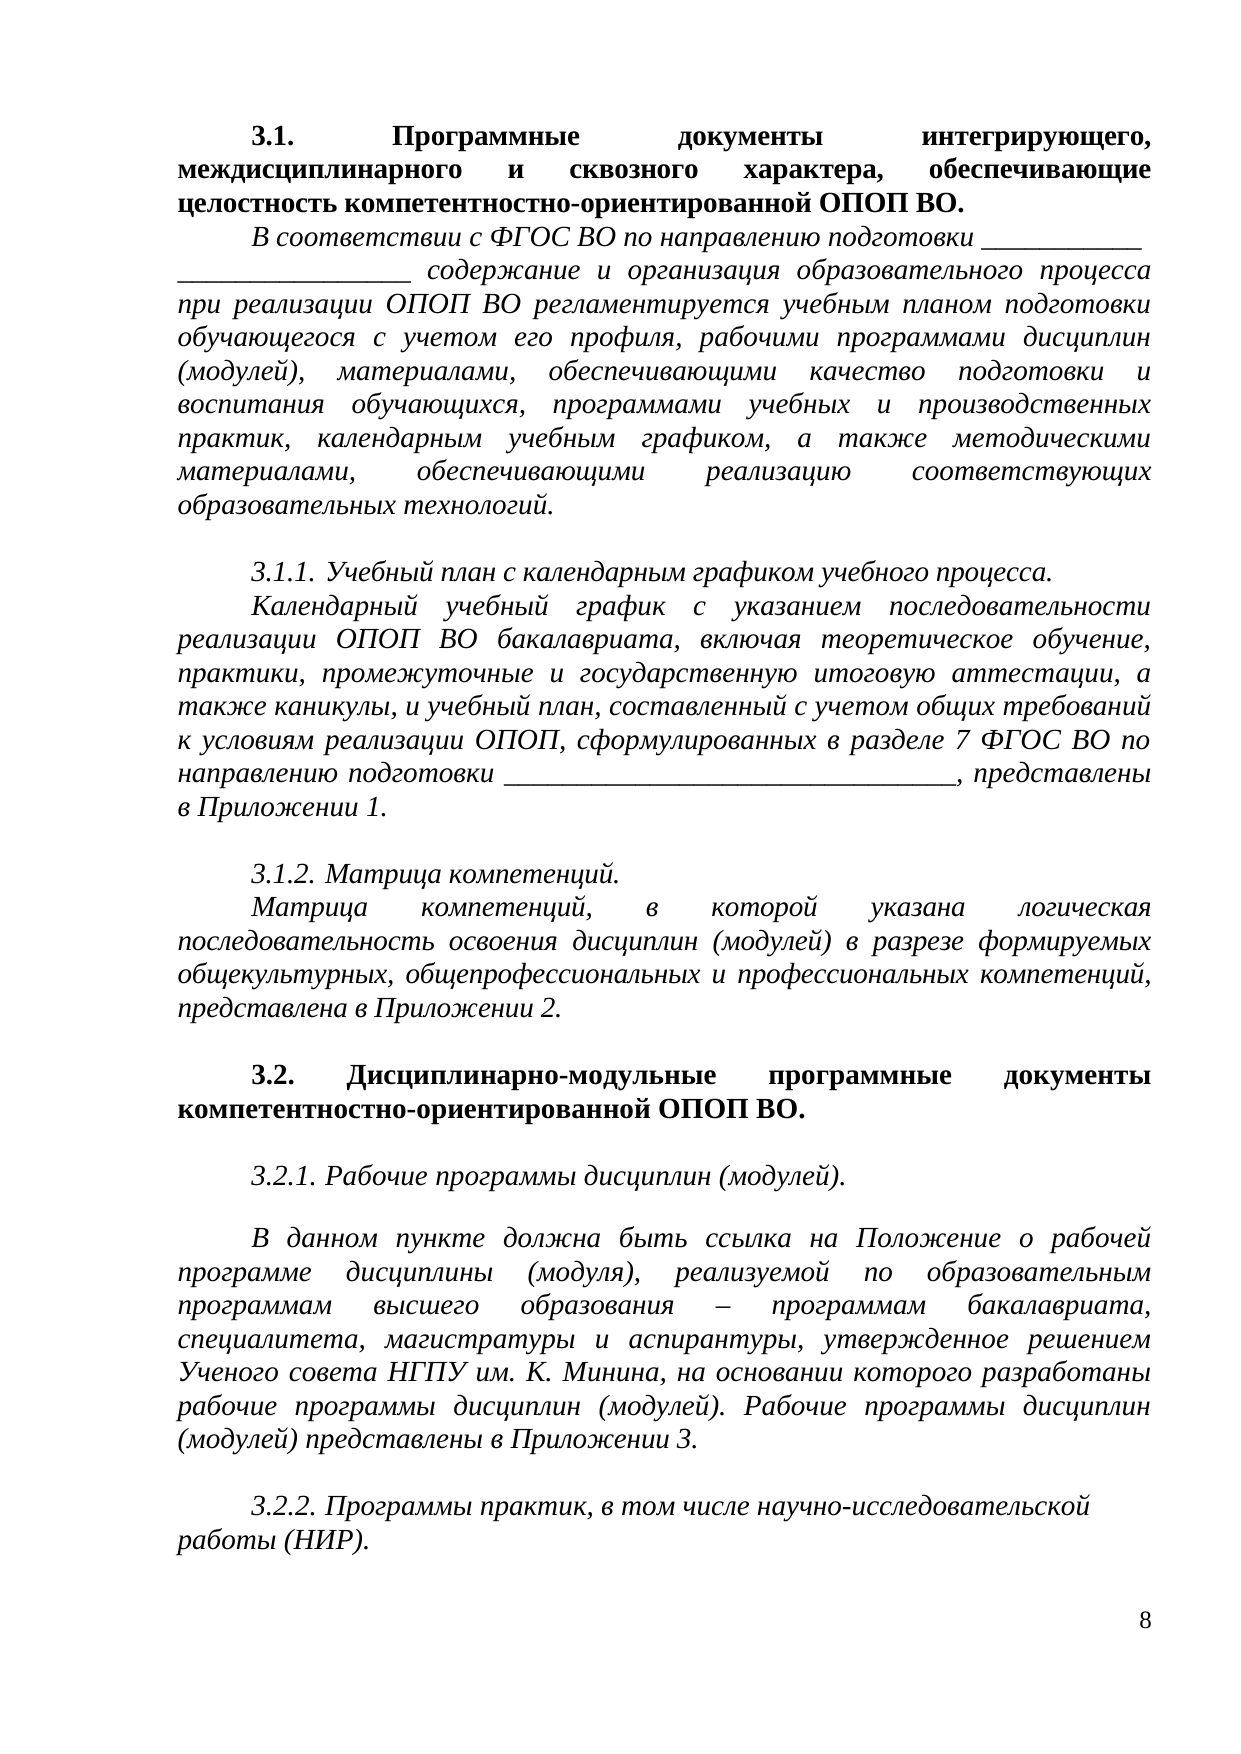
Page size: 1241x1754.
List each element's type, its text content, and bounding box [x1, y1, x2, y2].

text Календарный учебный график с указанием последовательности реализации ОПОП ВО бакалавриата, включая теоретическое обучение, практики, промежуточные и государственную итоговую аттестации, а также каникулы, и учебный план, составленный с учетом общих требований к условиям реализации ОПОП, сформулированных в разделе 7 ФГОС ВО по направлению подготовки _______________________________, представлены в Приложении 1. [177, 588, 1152, 822]
text 3.2. Дисциплинарно-модульные программные документы компетентностно-ориентированной ОПОП ВО. [177, 1057, 1152, 1124]
text Матрица компетенций, в которой указана логическая последовательность освоения дисциплин (модулей) в разрезе формируемых общекультурных, общепрофессиональных и профессиональных компетенций, представлена в Приложении 2. [177, 889, 1152, 1024]
list Рабочие программы дисциплин (модулей). [177, 1158, 1152, 1191]
list Программы практик, в том числе научно-исследовательской работы (НИР). [177, 1488, 1152, 1556]
list Учебный план с календарным графиком учебного процесса. [177, 554, 1152, 588]
text В соответствии с ФГОС ВО по направлению подготовки ___________ [177, 219, 1152, 252]
text В данном пункте должна быть ссылка на Положение о рабочей программе дисциплины (модуля), реализуемой по образовательным программам высшего образования – программам бакалавриата, специалитета, магистратуры и аспирантуры, утвержденное решением Ученого совета НГПУ им. К. Минина, на основании которого разработаны рабочие программы дисциплин (модулей). Рабочие программы дисциплин (модулей) представлены в Приложении 3. [177, 1220, 1152, 1455]
text ________________ содержание и организация образовательного процесса при реализации ОПОП ВО регламентируется учебным планом подготовки обучающегося с учетом его профиля, рабочими программами дисциплин (модулей), материалами, обеспечивающими качество подготовки и воспитания обучающихся, программами учебных и производственных практик, календарным учебным графиком, а также методическими материалами, обеспечивающими реализацию соответствующих образовательных технологий. [177, 252, 1152, 521]
text 3.1. Программные документы интегрирующего, междисциплинарного и сквозного характера, обеспечивающие целостность компетентностно-ориентированной ОПОП ВО. [177, 118, 1152, 219]
list Матрица компетенций. [177, 856, 1152, 889]
